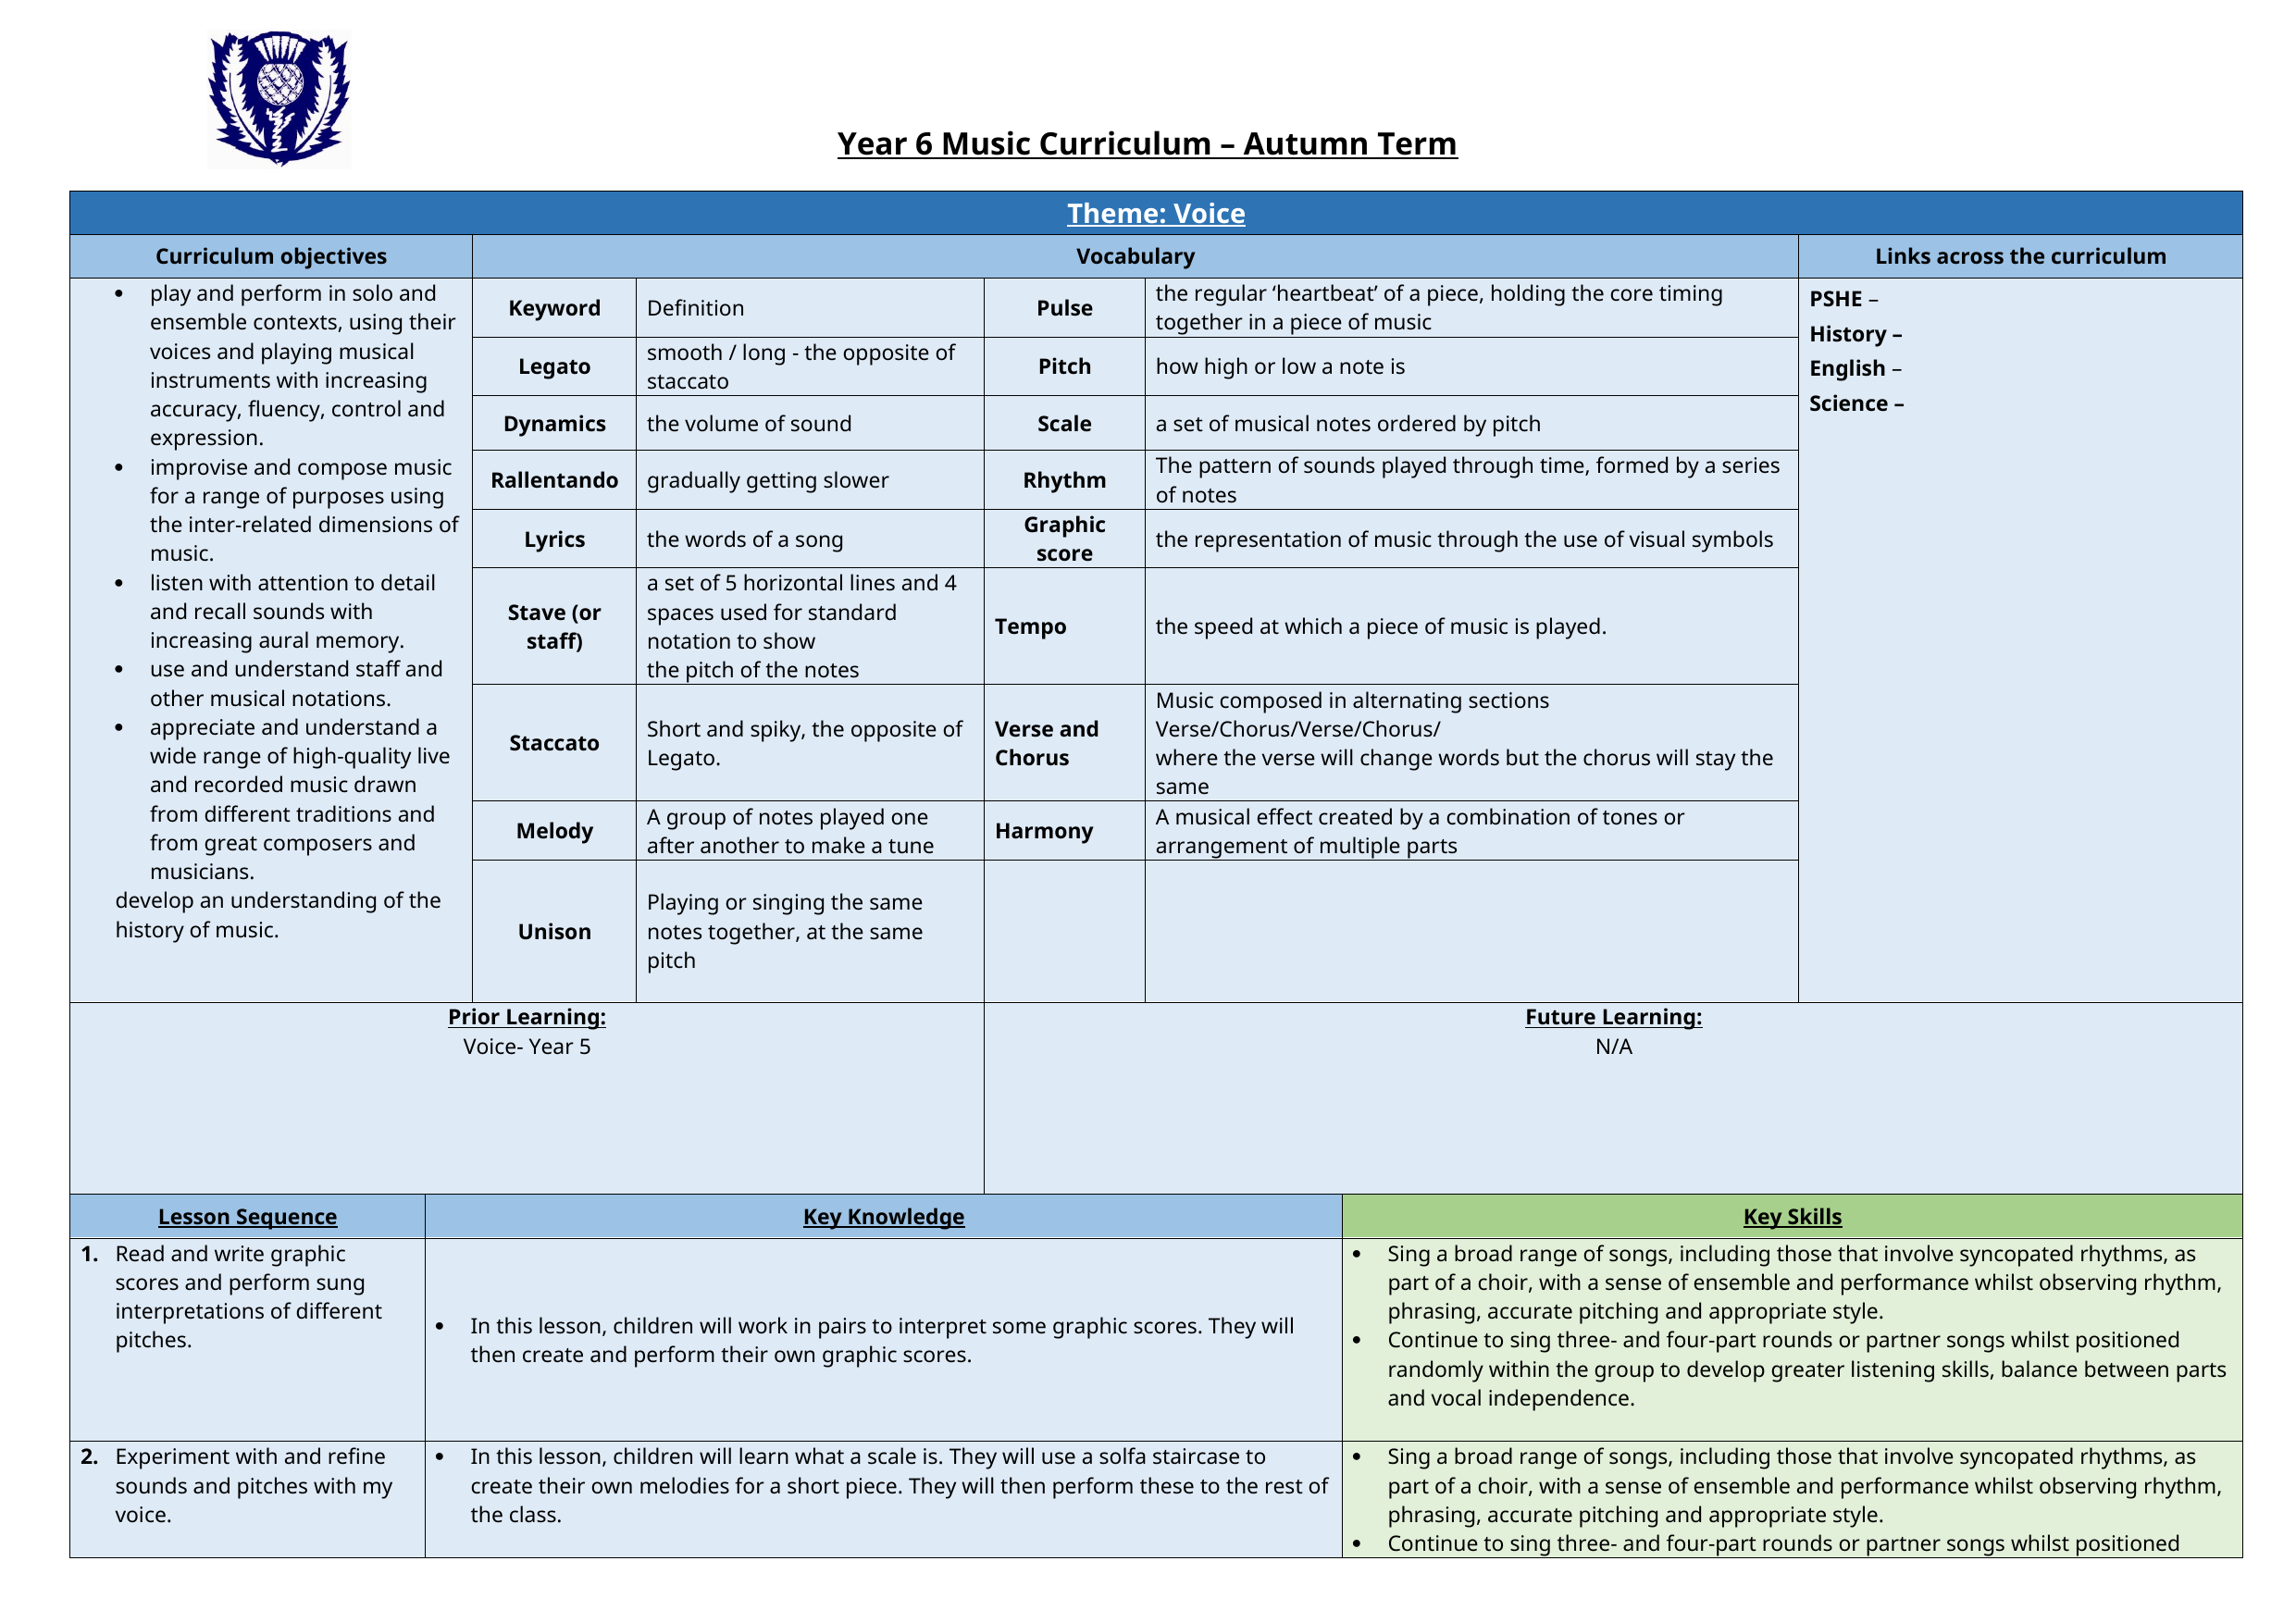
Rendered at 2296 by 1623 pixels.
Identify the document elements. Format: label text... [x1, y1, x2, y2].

table_cell the regular ‘heartbeat’ of a piece, holding the core timing together in a piece of music [1146, 279, 1798, 337]
table_cell Future Learning: N/A [985, 1003, 2242, 1194]
table_cell Verse and Chorus [985, 685, 1145, 800]
table_cell how high or low a note is [1146, 338, 1798, 395]
table_cell Short and spiky, the opposite of Legato. [637, 685, 984, 800]
table_cell Prior Learning: Voice- Year 5 [70, 1003, 984, 1194]
text Year 6 Music Curriculum – Autumn Term [69, 121, 2226, 164]
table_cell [426, 1442, 1342, 1557]
table_cell Legato [473, 338, 636, 395]
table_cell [1343, 1442, 2242, 1557]
table_cell Links across the curriculum [1799, 235, 2242, 278]
table_cell Playing or singing the same notes together, at the same pitch [637, 861, 984, 1001]
table_cell Graphic score [985, 510, 1145, 567]
table_cell Key Skills [1343, 1195, 2242, 1237]
table_cell Lyrics [473, 510, 636, 567]
table_cell [1146, 861, 1798, 1001]
table_cell In this lesson, children will work in pairs to interpret some graphic scores. They will then create and perform their own graphic scores. [426, 1239, 1342, 1441]
table_header Theme: Voice [70, 192, 2242, 234]
table_cell Melody [473, 801, 636, 860]
table_cell Tempo [985, 568, 1145, 684]
table_cell Vocabulary [473, 235, 1798, 278]
table_cell Curriculum objectives [70, 235, 472, 278]
table_cell Harmony [985, 801, 1145, 860]
picture [206, 30, 352, 121]
table_cell Dynamics [473, 396, 636, 450]
table_cell Staccato [473, 685, 636, 800]
table_cell Music composed in alternating sections Verse/Chorus/Verse/Chorus/ where the verse will change words but the chorus will stay the same [1146, 685, 1798, 800]
table_cell A musical effect created by a combination of tones or arrangement of multiple parts [1146, 801, 1798, 860]
table_cell the volume of sound [637, 396, 984, 450]
table_cell the representation of music through the use of visual symbols [1146, 510, 1798, 567]
table_cell A group of notes played one after another to make a tune [637, 801, 984, 860]
table_cell Pulse [985, 279, 1145, 337]
table_cell the words of a song [637, 510, 984, 567]
table_cell [985, 861, 1145, 1001]
picture [206, 164, 352, 169]
table_cell a set of musical notes ordered by pitch [1146, 396, 1798, 450]
table_cell Rhythm [985, 451, 1145, 509]
table_cell Scale [985, 396, 1145, 450]
table_cell smooth / long - the opposite of staccato [637, 338, 984, 395]
table_cell Lesson Sequence [70, 1195, 425, 1237]
table_cell gradually getting slower [637, 451, 984, 509]
table_cell Key Knowledge [426, 1195, 1342, 1237]
table_cell Keyword [473, 279, 636, 337]
table_cell the speed at which a piece of music is played. [1146, 568, 1798, 684]
table_cell The pattern of sounds played through time, formed by a series of notes [1146, 451, 1798, 509]
table_cell Definition [637, 279, 984, 337]
table_cell Rallentando [473, 451, 636, 509]
table_cell play and perform in solo and ensemble contexts, using their voices and playing musical instruments with increasing accuracy, fluency, control and expression. improvise and compose music for a range of purposes using the inter-related dimensions of music. listen with attention to detail and recall sounds with increasing aural memory. use and understand staff and other musical notations. appreciate and understand a wide range of high-quality live and recorded music drawn from different traditions and from great composers and musicians. develop an understanding of the history of music. [70, 279, 472, 1001]
table_cell PSHE – History – English – Science – [1799, 279, 2242, 1001]
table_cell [70, 1442, 425, 1557]
table_cell a set of 5 horizontal lines and 4 spaces used for standard notation to show the pitch of the notes [637, 568, 984, 684]
table_cell Stave (or staff) [473, 568, 636, 684]
table_cell Unison [473, 861, 636, 1001]
table_cell Pitch [985, 338, 1145, 395]
table_cell Read and write graphic scores and perform sung interpretations of different pitches. [70, 1239, 425, 1441]
